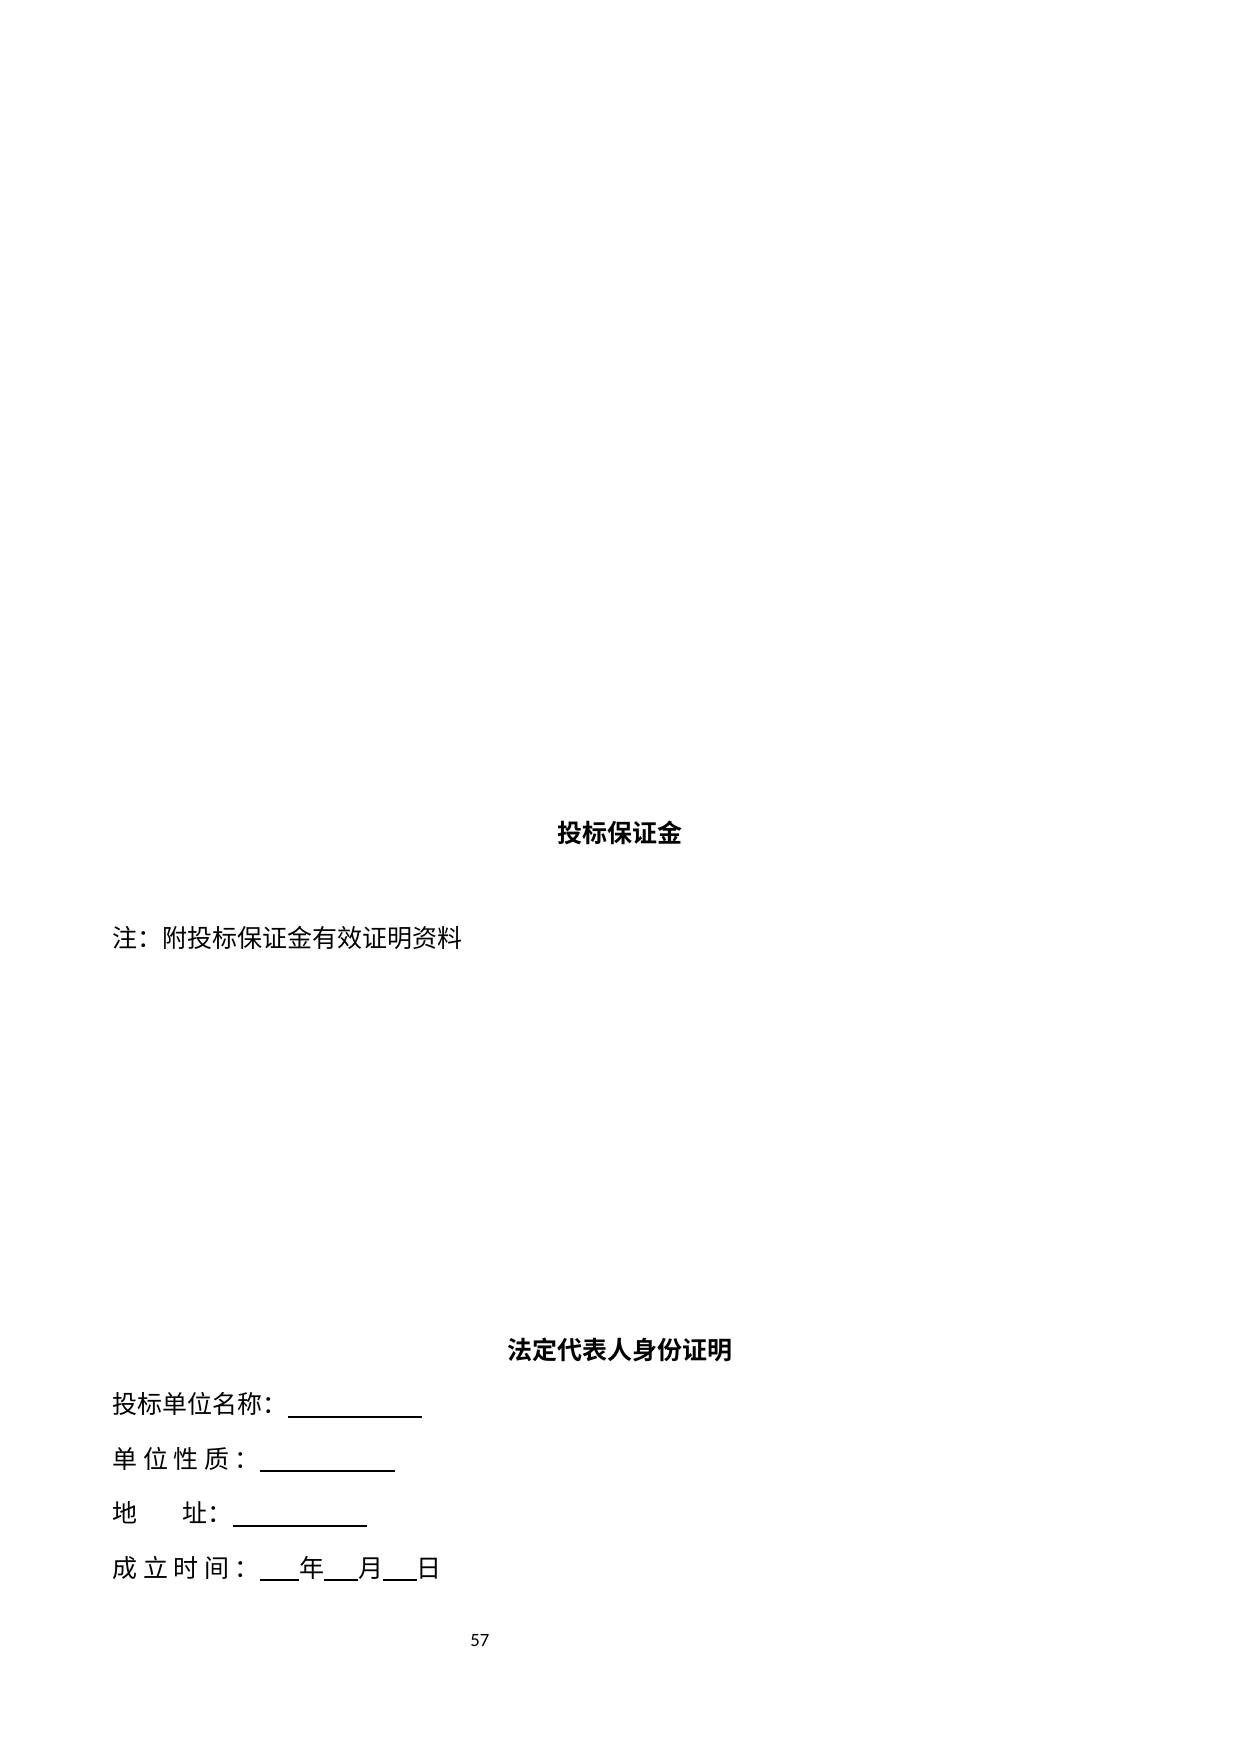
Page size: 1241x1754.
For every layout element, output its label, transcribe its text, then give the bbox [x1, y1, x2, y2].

text 法定代表人身份证明 [112, 1331, 1128, 1367]
text 注：附投标保证金有效证明资料 [112, 919, 1128, 955]
text 投标保证金 [112, 813, 1128, 850]
text 投标单位名称： [112, 1385, 1128, 1421]
text 地 址： [112, 1494, 1128, 1530]
text 单 位 性 质 ： [112, 1439, 1128, 1476]
text 成 立 时 间 ： 年 月 日 [112, 1548, 1128, 1584]
